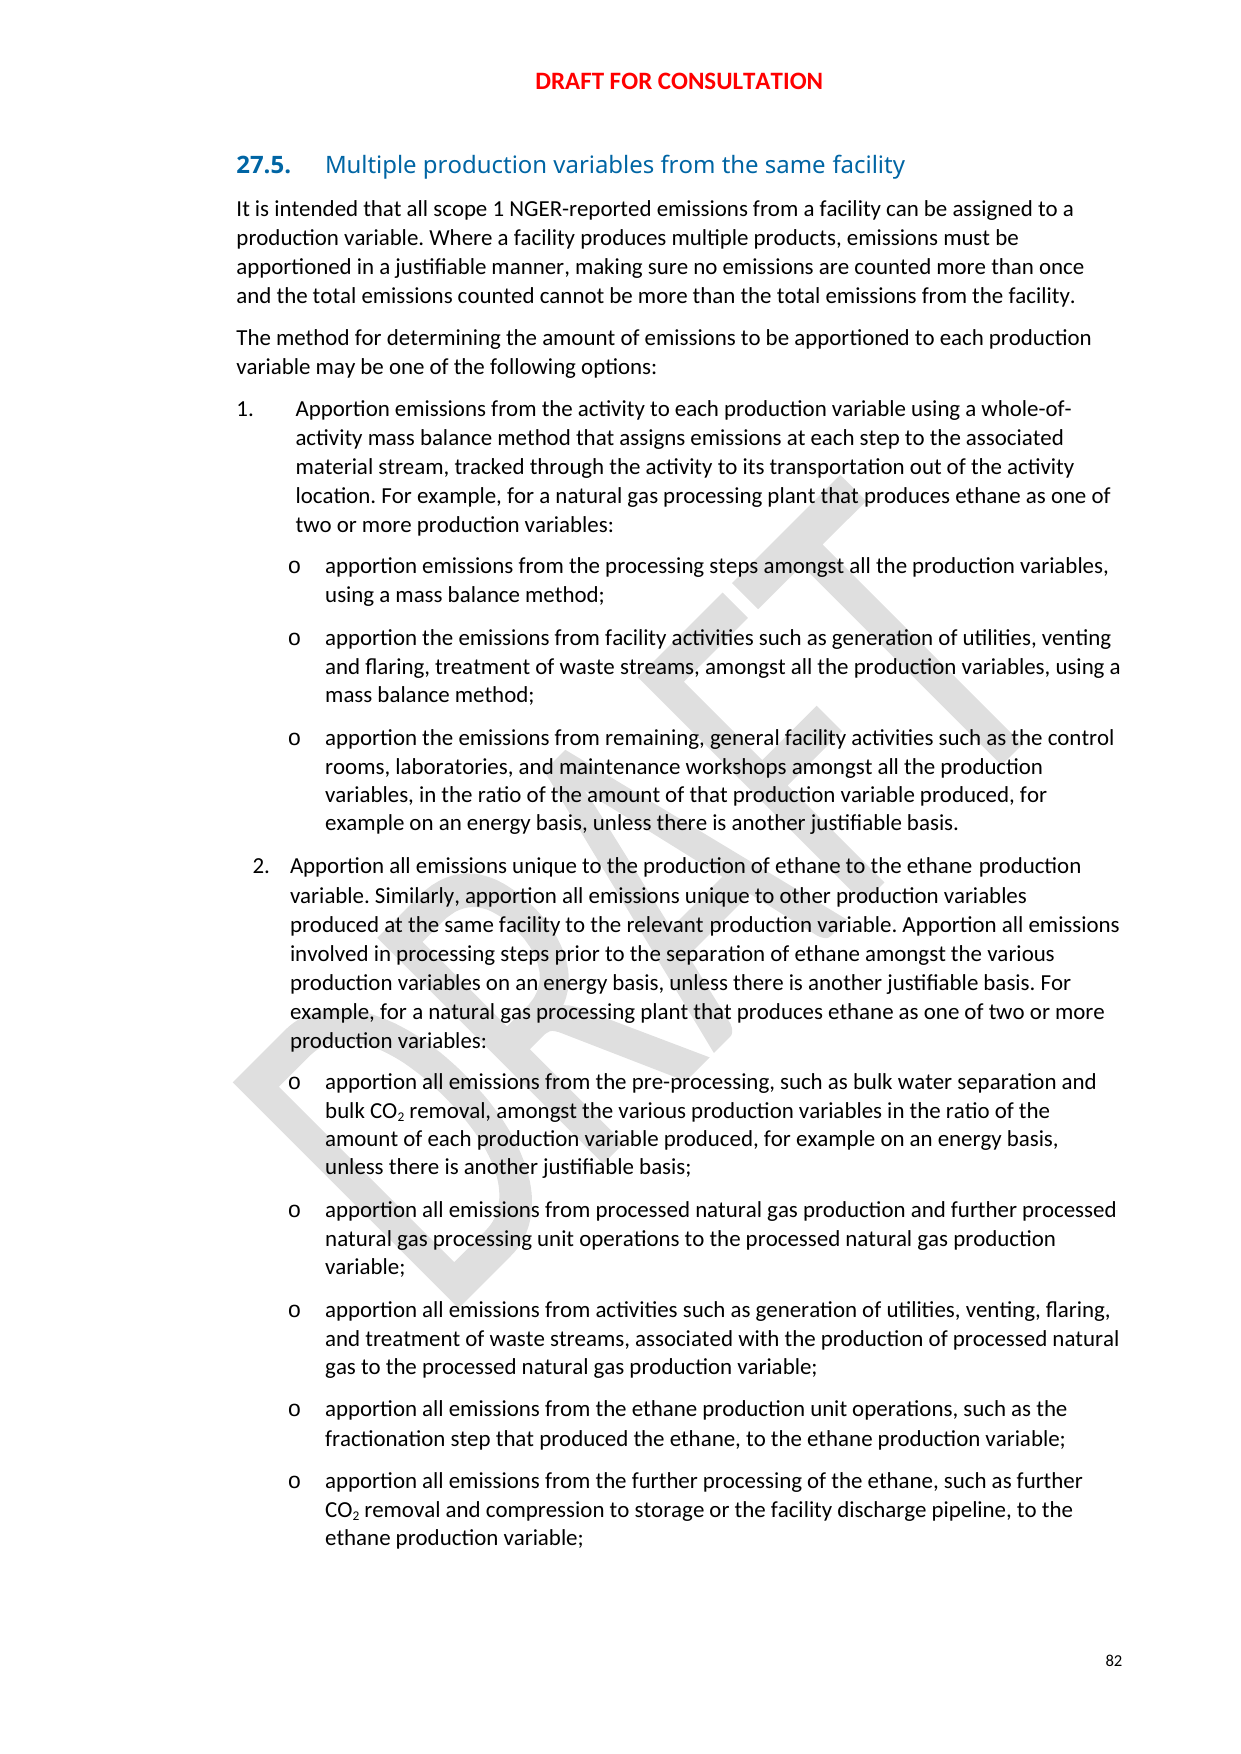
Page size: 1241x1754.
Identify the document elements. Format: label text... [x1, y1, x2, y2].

list apportion the emissions from facility activities such as generation of utilities, venting and flaring, treatment of waste streams, amongst all the production variables, using a mass balance method; [287, 623, 1122, 708]
subtitle Multiple production variables from the same facility [236, 148, 1122, 180]
list apportion all emissions from the further processing of the ethane, such as further CO2 removal and compression to storage or the facility discharge pipeline, to the ethane production variable; [287, 1466, 1122, 1552]
list apportion the emissions from remaining, general facility activities such as the control rooms, laboratories, and maintenance workshops amongst all the production variables, in the ratio of the amount of that production variable produced, for example on an energy basis, unless there is another justifiable basis. [287, 723, 1122, 836]
text It is intended that all scope 1 NGER-reported emissions from a facility can be assigned to a production variable. Where a facility produces multiple products, emissions must be apportioned in a justifiable manner, making sure no emissions are counted more than once and the total emissions counted cannot be more than the total emissions from the facility. [236, 193, 1122, 309]
list apportion all emissions from processed natural gas production and further processed natural gas processing unit operations to the processed natural gas production variable; [287, 1195, 1122, 1280]
list apportion all emissions from activities such as generation of utilities, venting, flaring, and treatment of waste streams, associated with the production of processed natural gas to the processed natural gas production variable; [287, 1295, 1122, 1380]
text 1. Apportion emissions from the activity to each production variable using a whole-of-activity mass balance method that assigns emissions at each step to the associated material stream, tracked through the activity to its transportation out of the activity location. For example, for a natural gas processing plant that produces ethane as one of two or more production variables: [236, 393, 1122, 539]
list Apportion all emissions unique to the production of ethane to the ethane production variable. Similarly, apportion all emissions unique to other production variables produced at the same facility to the relevant production variable. Apportion all emissions involved in processing steps prior to the separation of ethane amongst the various production variables on an energy basis, unless there is another justifiable basis. For example, for a natural gas processing plant that produces ethane as one of two or more production variables: [252, 851, 1122, 1055]
list apportion all emissions from the pre-processing, such as bulk water separation and bulk CO2 removal, amongst the various production variables in the ratio of the amount of each production variable produced, for example on an energy basis, unless there is another justifiable basis; [287, 1067, 1122, 1180]
text The method for determining the amount of emissions to be apportioned to each production variable may be one of the following options: [236, 322, 1122, 380]
list apportion emissions from the processing steps amongst all the production variables, using a mass balance method; [287, 551, 1122, 608]
list apportion all emissions from the ethane production unit operations, such as the fractionation step that produced the ethane, to the ethane production variable; [287, 1394, 1122, 1452]
